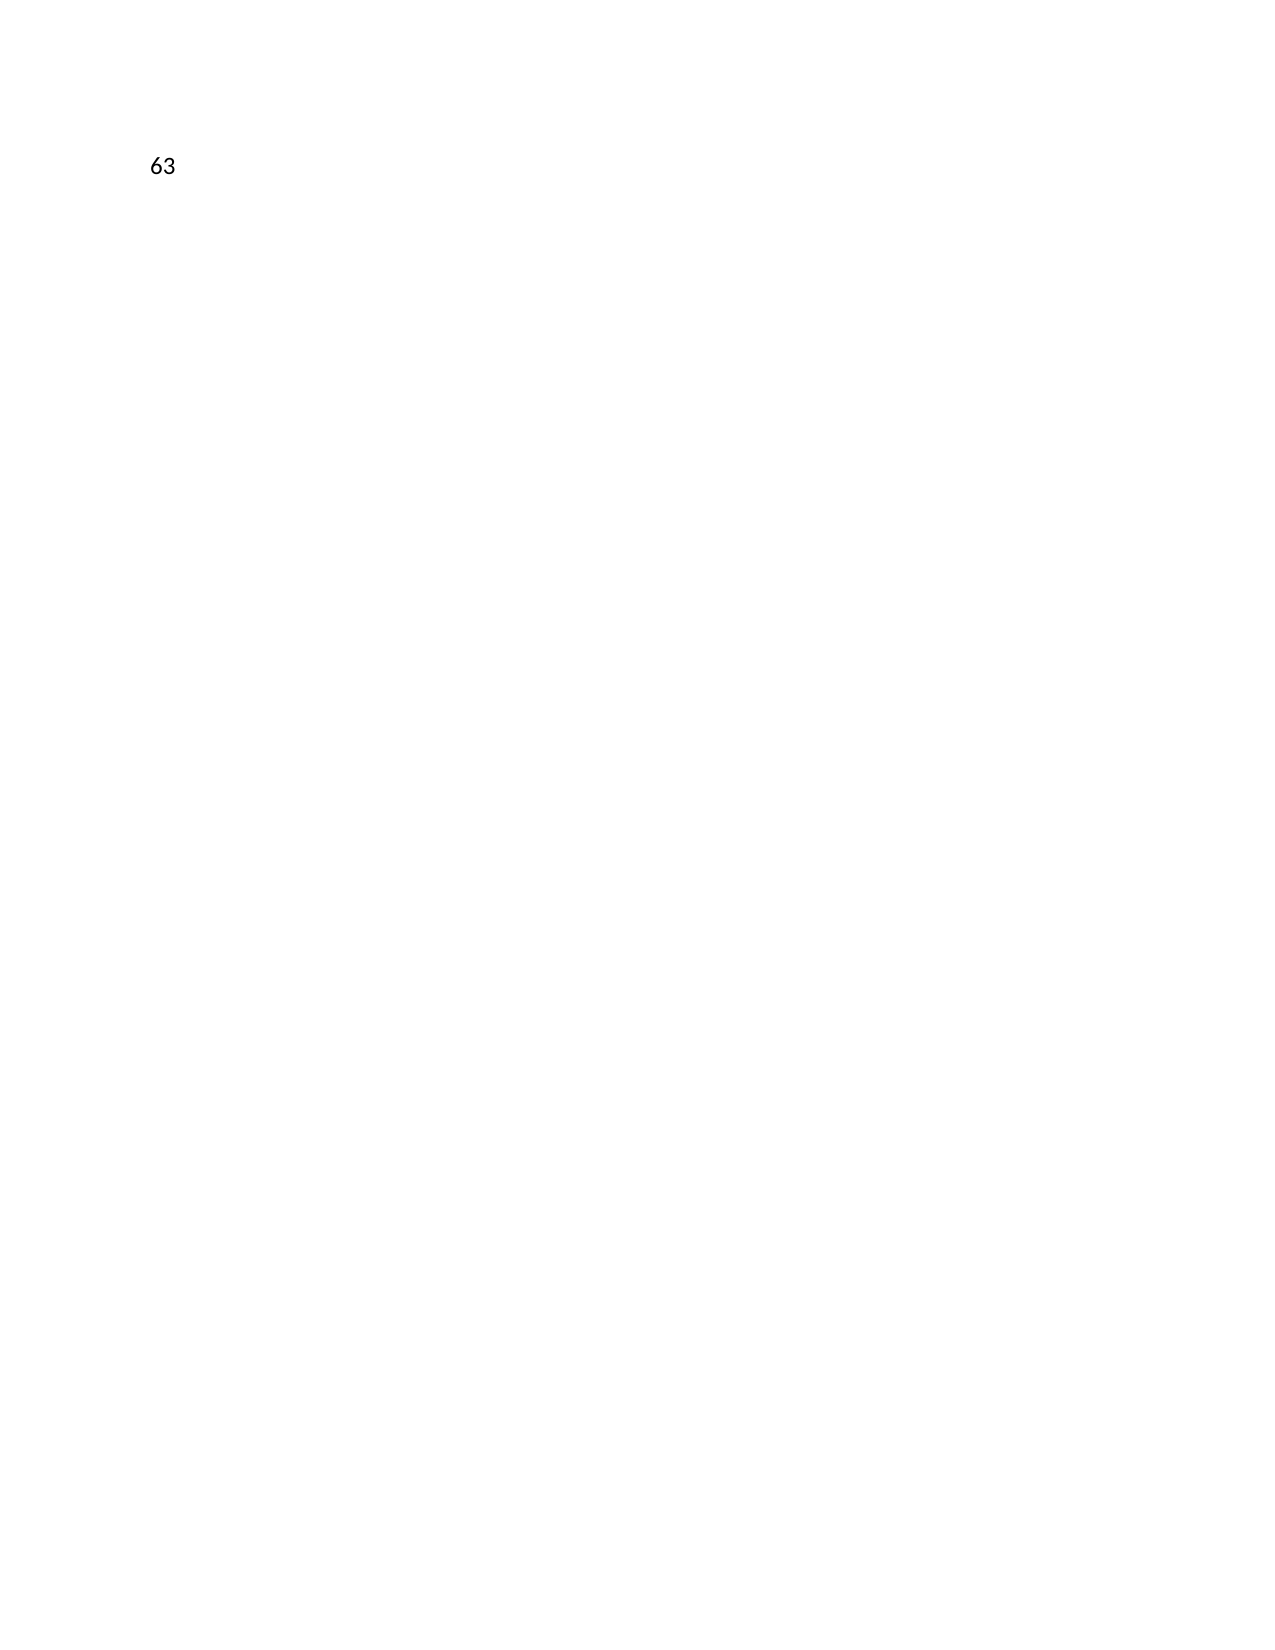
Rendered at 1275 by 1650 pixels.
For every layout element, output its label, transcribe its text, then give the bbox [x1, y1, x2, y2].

text 63 [150, 150, 1125, 181]
